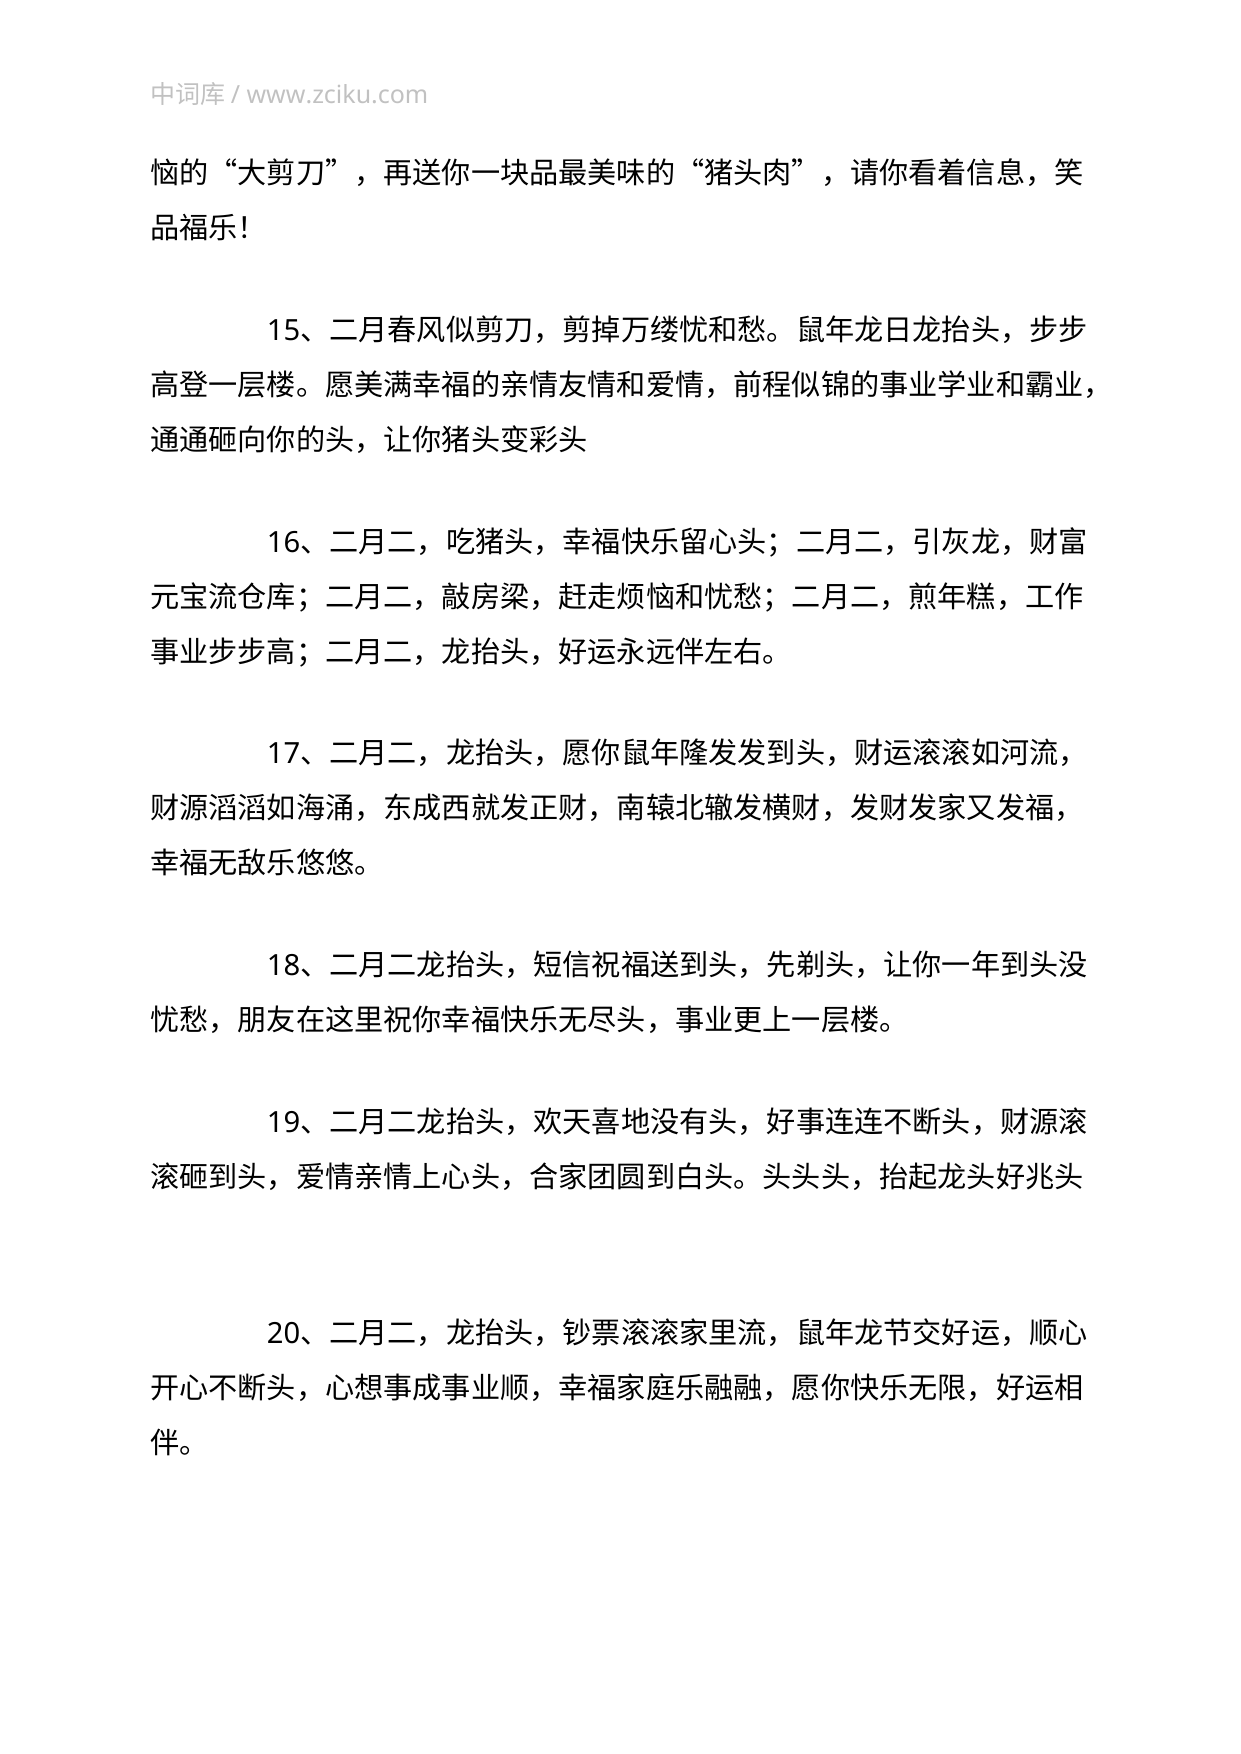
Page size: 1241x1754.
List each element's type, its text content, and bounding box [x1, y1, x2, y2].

text 20、二月二，龙抬头，钞票滚滚家里流，鼠年龙节交好运，顺心开心不断头，心想事成事业顺，幸福家庭乐融融，愿你快乐无限，好运相伴。 [150, 1310, 1090, 1462]
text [150, 150, 1090, 247]
text 17、二月二，龙抬头，愿你鼠年隆发发到头，财运滚滚如河流，财源滔滔如海涌，东成西就发正财，南辕北辙发横财，发财发家又发福，幸福无敌乐悠悠。 [150, 730, 1090, 882]
text 15、二月春风似剪刀，剪掉万缕忧和愁。鼠年龙日龙抬头，步步高登一层楼。愿美满幸福的亲情友情和爱情，前程似锦的事业学业和霸业，通通砸向你的头，让你猪头变彩头 [150, 307, 1090, 459]
text 16、二月二，吃猪头，幸福快乐留心头；二月二，引灰龙，财富元宝流仓库；二月二，敲房梁，赶走烦恼和忧愁；二月二，煎年糕，工作事业步步高；二月二，龙抬头，好运永远伴左右。 [150, 518, 1090, 671]
text 18、二月二龙抬头，短信祝福送到头，先剃头，让你一年到头没忧愁，朋友在这里祝你幸福快乐无尽头，事业更上一层楼。 [150, 942, 1090, 1039]
text 19、二月二龙抬头，欢天喜地没有头，好事连连不断头，财源滚滚砸到头，爱情亲情上心头，合家团圆到白头。头头头，抬起龙头好兆头 [150, 1098, 1090, 1251]
